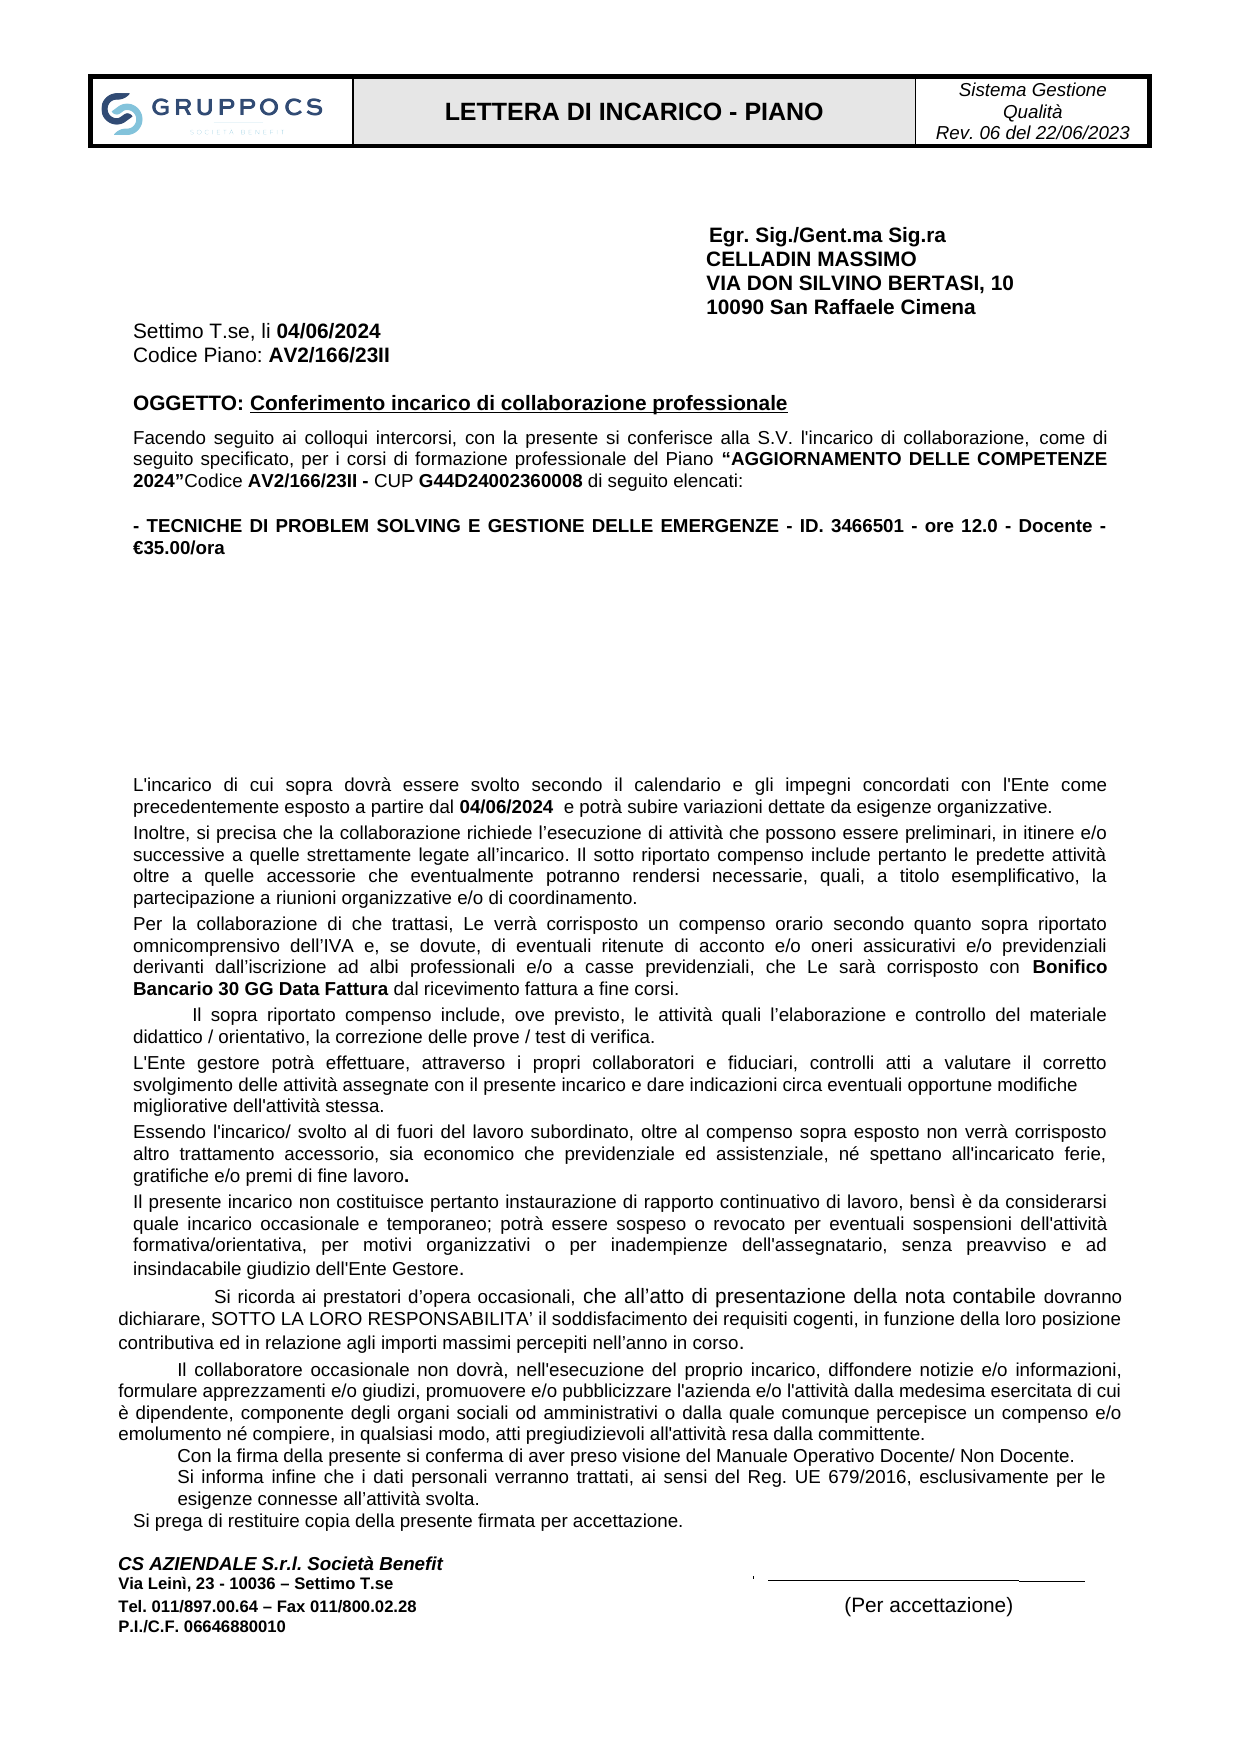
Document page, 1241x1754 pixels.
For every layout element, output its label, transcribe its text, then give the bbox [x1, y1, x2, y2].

text L'incarico di cui sopra dovrà essere svolto secondo il calendario e gli impegni concordati con l'Ente come precedentemente esposto a partire dal 04/06/2024 e potrà subire variazioni dettate da esigenze organizzative. [133, 774, 1107, 817]
text Essendo l'incarico/ svolto al di fuori del lavoro subordinato, oltre al compenso sopra esposto non verrà corrisposto altro trattamento accessorio, sia economico che previdenziale ed assistenziale, né spettano all'incaricato ferie, gratifiche e/o premi di fine lavoro. [133, 1121, 1107, 1186]
text Per la collaborazione di che trattasi, Le verrà corrisposto un compenso orario secondo quanto sopra riportato omnicomprensivo dell’IVA e, se dovute, di eventuali ritenute di acconto e/o oneri assicurativi e/o previdenziali derivanti dall’iscrizione ad albi professionali e/o a casse previdenziali, che Le sarà corrisposto con Bonifico Bancario 30 GG Data Fattura dal ricevimento fattura a fine corsi. [133, 913, 1107, 999]
text P.I./C.F. 06646880010 [118, 1617, 1107, 1636]
text Settimo T.se, li 04/06/2024 [118, 319, 1122, 343]
text Via Leinì, 23 - 10036 – Settimo T.se [118, 1574, 1107, 1593]
text VIA DON SILVINO BERTASI, 10 [118, 271, 1122, 295]
text Facendo seguito ai colloqui intercorsi, con la presente si conferisce alla S.V. l'incarico di collaborazione, come di seguito specificato, per i corsi di formazione professionale del Piano “AGGIORNAMENTO DELLE COMPETENZE 2024” Codice AV2/166/23II - CUP G44D24002360008 di seguito elencati: [133, 426, 1107, 491]
text Con la firma della presente si conferma di aver preso visione del Manuale Operativo Docente/ Non Docente. [118, 1445, 1122, 1466]
text Si prega di restituire copia della presente firmata per accettazione. [133, 1509, 1107, 1531]
text Il sopra riportato compenso include, ove previsto, le attività quali l’elaborazione e controllo del materiale didattico / orientativo, la correzione delle prove / test di verifica. [133, 1004, 1107, 1047]
text CS AZIENDALE S.r.l. Società Benefit [118, 1552, 1107, 1574]
text Si informa infine che i dati personali verranno trattati, ai sensi del Reg. UE 679/2016, esclusivamente per le esigenze connesse all’attività svolta. [177, 1466, 1107, 1509]
text Si ricorda ai prestatori d’opera occasionali, che all’atto di presentazione della nota contabile dovranno dichiarare, SOTTO LA LORO RESPONSABILITA’ il soddisfacimento dei requisiti cogenti, in funzione della loro posizione contributiva ed in relazione agli importi massimi percepiti nell’anno in corso. [118, 1284, 1122, 1354]
text - TECNICHE DI PROBLEM SOLVING E GESTIONE DELLE EMERGENZE - ID. 3466501 - ore 12.0 - Docente - €35.00/ora [133, 515, 1107, 558]
text CELLADIN MASSIMO [118, 247, 1122, 271]
text Egr. Sig./Gent.ma Sig.ra [635, 223, 1122, 247]
text migliorative dell'attività stessa. [133, 1095, 1107, 1116]
text Inoltre, si precisa che la collaborazione richiede l’esecuzione di attività che possono essere preliminari, in itinere e/o successive a quelle strettamente legate all’incarico. Il sotto riportato compenso include pertanto le predette attività oltre a quelle accessorie che eventualmente potranno rendersi necessarie, quali, a titolo esemplificativo, la partecipazione a riunioni organizzative e/o di coordinamento. [133, 822, 1107, 908]
text L'Ente gestore potrà effettuare, attraverso i propri collaboratori e fiduciari, controlli atti a valutare il corretto svolgimento delle attività assegnate con il presente incarico e dare indicazioni circa eventuali opportune modifiche [133, 1052, 1107, 1095]
picture [101, 93, 326, 136]
text 10090 San Raffaele Cimena [118, 295, 1122, 319]
text Il collaboratore occasionale non dovrà, nell'esecuzione del proprio incarico, diffondere notizie e/o informazioni, formulare apprezzamenti e/o giudizi, promuovere e/o pubblicizzare l'azienda e/o l'attività dalla medesima esercitata di cui è dipendente, componente degli organi sociali od amministrativi o dalla quale comunque percepisce un compenso e/o emolumento né compiere, in qualsiasi modo, atti pregiudizievoli all'attività resa dalla committente. [118, 1358, 1122, 1445]
text Codice Piano: AV2/166/23II [133, 343, 1122, 367]
text Tel. 011/897.00.64 – Fax 011/800.02.28 (Per accettazione) [118, 1593, 1107, 1617]
text Il presente incarico non costituisce pertanto instaurazione di rapporto continuativo di lavoro, bensì è da considerarsi quale incarico occasionale e temporaneo; potrà essere sospeso o revocato per eventuali sospensioni dell'attività formativa/orientativa, per motivi organizzativi o per inadempienze dell'assegnatario, senza preavviso e ad insindacabile giudizio dell'Ente Gestore. [133, 1191, 1107, 1279]
text OGGETTO: Conferimento incarico di collaborazione professionale [133, 391, 1107, 414]
